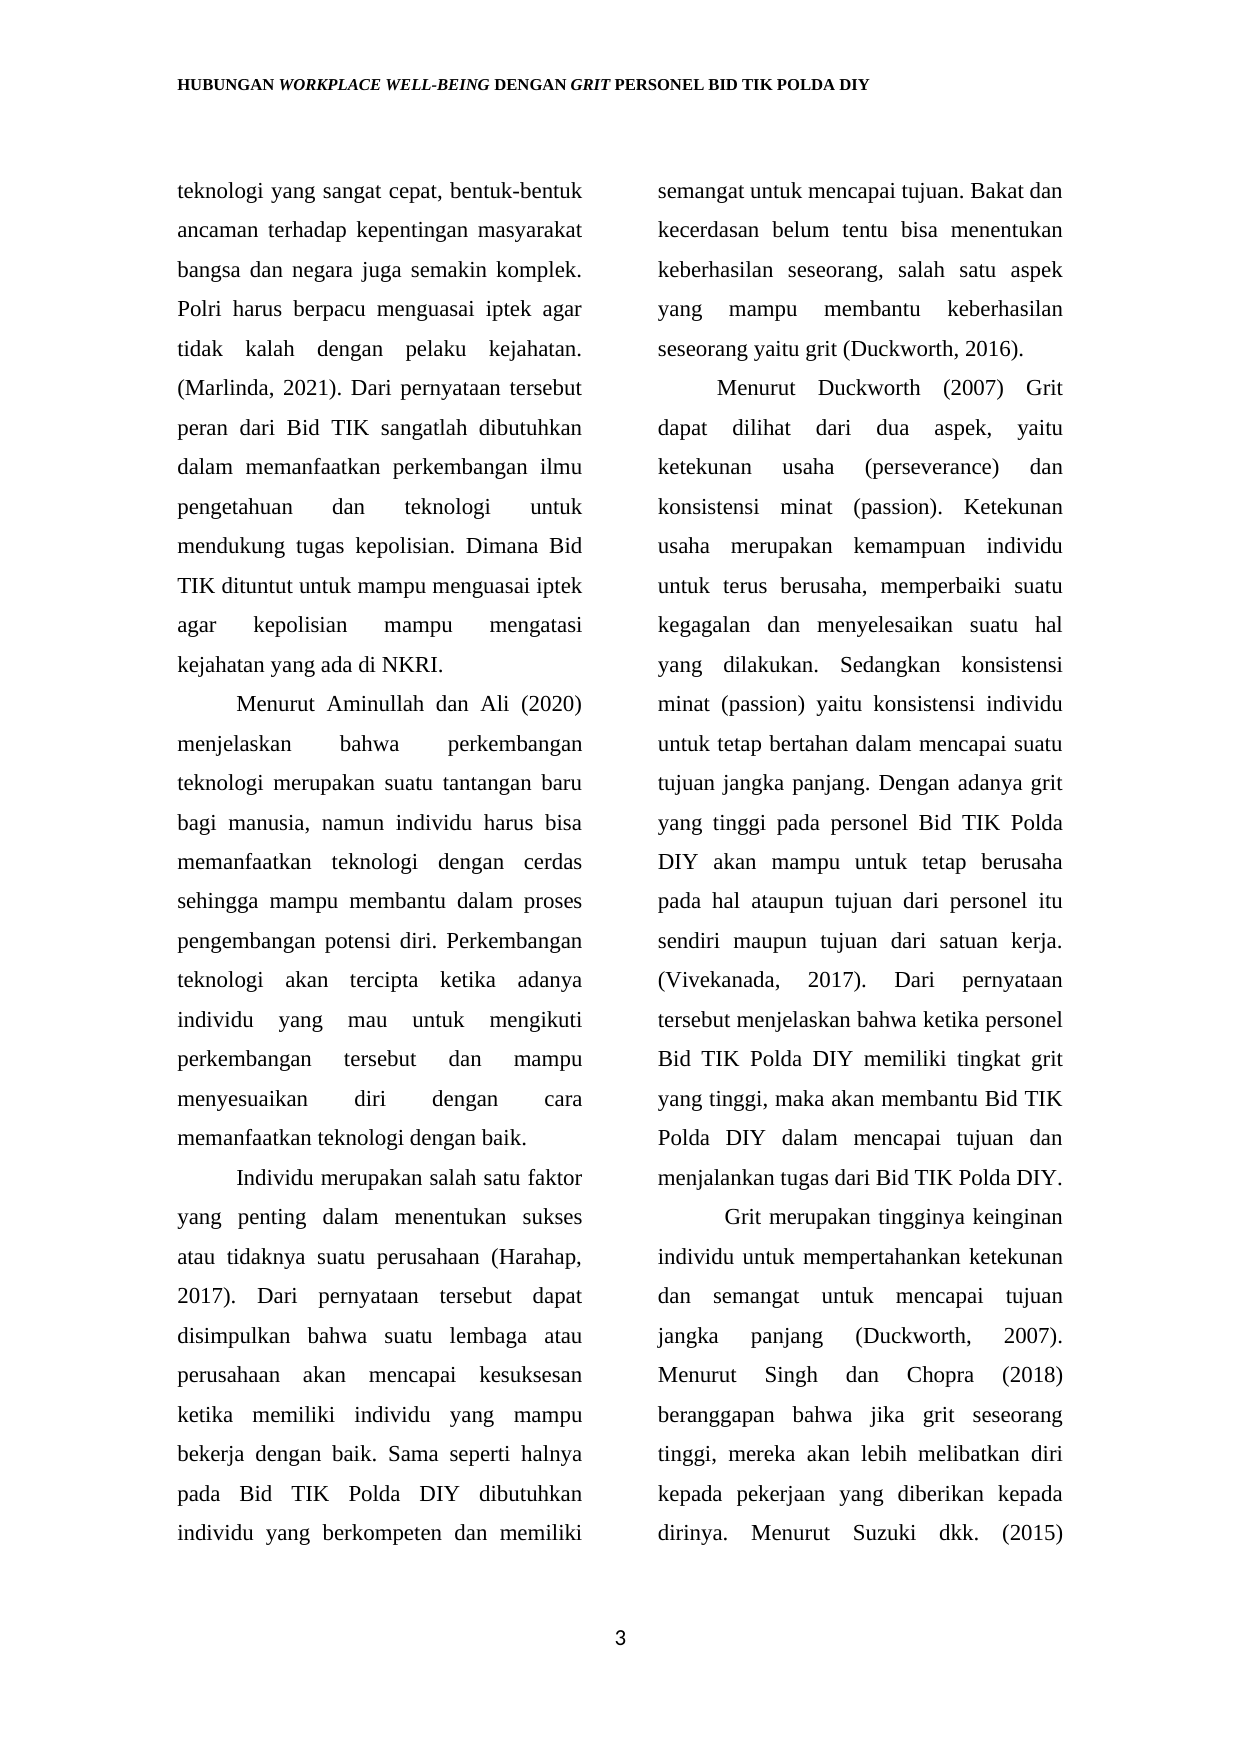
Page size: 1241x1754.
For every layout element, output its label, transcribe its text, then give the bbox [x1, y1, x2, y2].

text Individu merupakan salah satu faktor yang penting dalam menentukan sukses atau tidaknya suatu perusahaan (Harahap, 2017). Dari pernyataan tersebut dapat disimpulkan bahwa suatu lembaga atau perusahaan akan mencapai kesuksesan ketika memiliki individu yang mampu bekerja dengan baik. Sama seperti halnya pada Bid TIK Polda DIY dibutuhkan individu yang berkompeten dan memiliki semangat untuk mencapai tujuan. Bakat dan kecerdasan belum tentu bisa menentukan keberhasilan seseorang, salah satu aspek yang mampu membantu keberhasilan seseorang yaitu grit (Duckworth, 2016). [658, 177, 1063, 361]
text Menurut Aminullah dan Ali (2020) menjelaskan bahwa perkembangan teknologi merupakan suatu tantangan baru bagi manusia, namun individu harus bisa memanfaatkan teknologi dengan cerdas sehingga mampu membantu dalam proses pengembangan potensi diri. Perkembangan teknologi akan tercipta ketika adanya individu yang mau untuk mengikuti perkembangan tersebut dan mampu menyesuaikan diri dengan cara memanfaatkan teknologi dengan baik. [177, 690, 583, 1151]
text Individu merupakan salah satu faktor yang penting dalam menentukan sukses atau tidaknya suatu perusahaan (Harahap, 2017). Dari pernyataan tersebut dapat disimpulkan bahwa suatu lembaga atau perusahaan akan mencapai kesuksesan ketika memiliki individu yang mampu bekerja dengan baik. Sama seperti halnya pada Bid TIK Polda DIY dibutuhkan individu yang berkompeten dan memiliki semangat untuk mencapai tujuan. Bakat dan kecerdasan belum tentu bisa menentukan keberhasilan seseorang, salah satu aspek yang mampu membantu keberhasilan seseorang yaitu grit (Duckworth, 2016). [177, 1164, 583, 1546]
text Menurut Duckworth (2007) Grit dapat dilihat dari dua aspek, yaitu ketekunan usaha (perseverance) dan konsistensi minat (passion). Ketekunan usaha merupakan kemampuan individu untuk terus berusaha, memperbaiki suatu kegagalan dan menyelesaikan suatu hal yang dilakukan. Sedangkan konsistensi minat (passion) yaitu konsistensi individu untuk tetap bertahan dalam mencapai suatu tujuan jangka panjang. Dengan adanya grit yang tinggi pada personel Bid TIK Polda DIY akan mampu untuk tetap berusaha pada hal ataupun tujuan dari personel itu sendiri maupun tujuan dari satuan kerja. (Vivekanada, 2017). Dari pernyataan tersebut menjelaskan bahwa ketika personel Bid TIK Polda DIY memiliki tingkat grit yang tinggi, maka akan membantu Bid TIK Polda DIY dalam mencapai tujuan dan menjalankan tugas dari Bid TIK Polda DIY. [658, 374, 1063, 1190]
